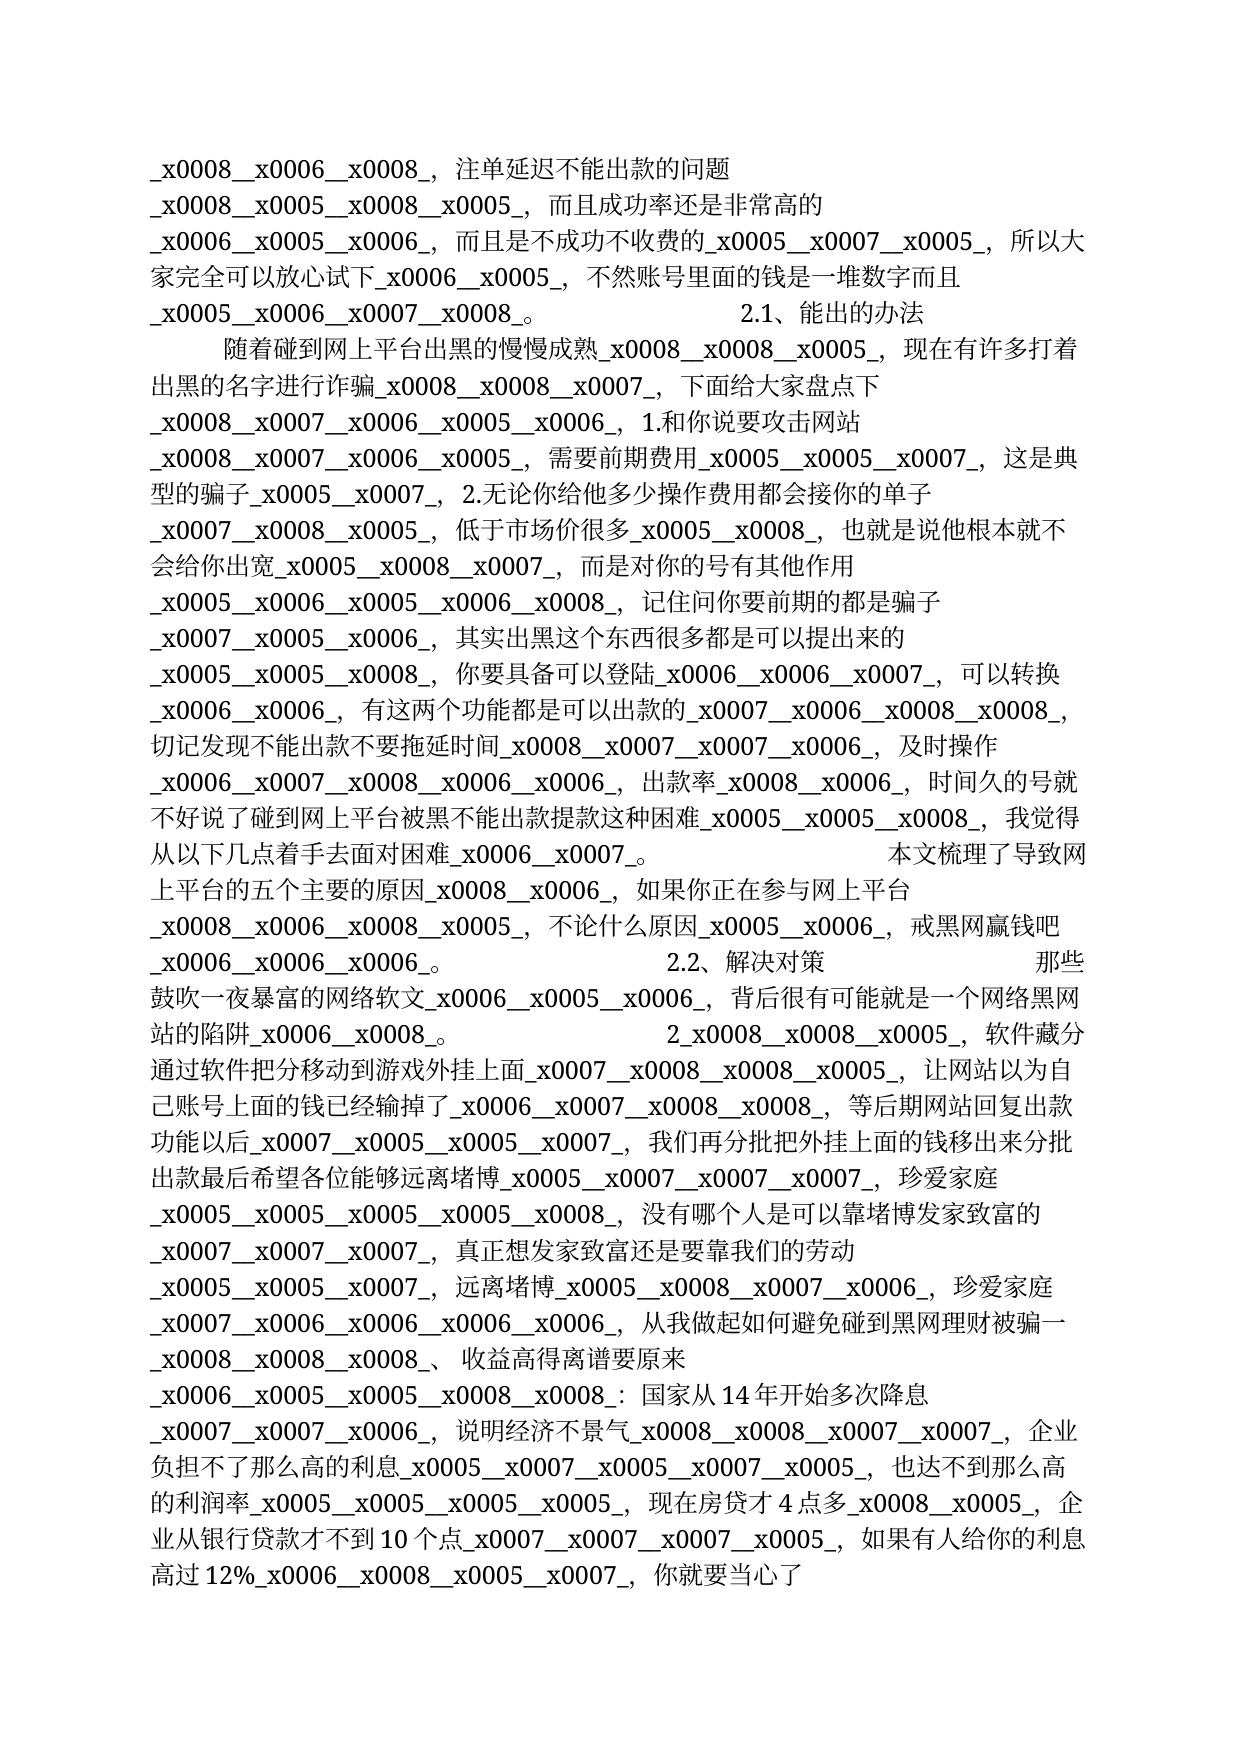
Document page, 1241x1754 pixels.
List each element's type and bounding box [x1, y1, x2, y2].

text [150, 150, 1090, 1592]
